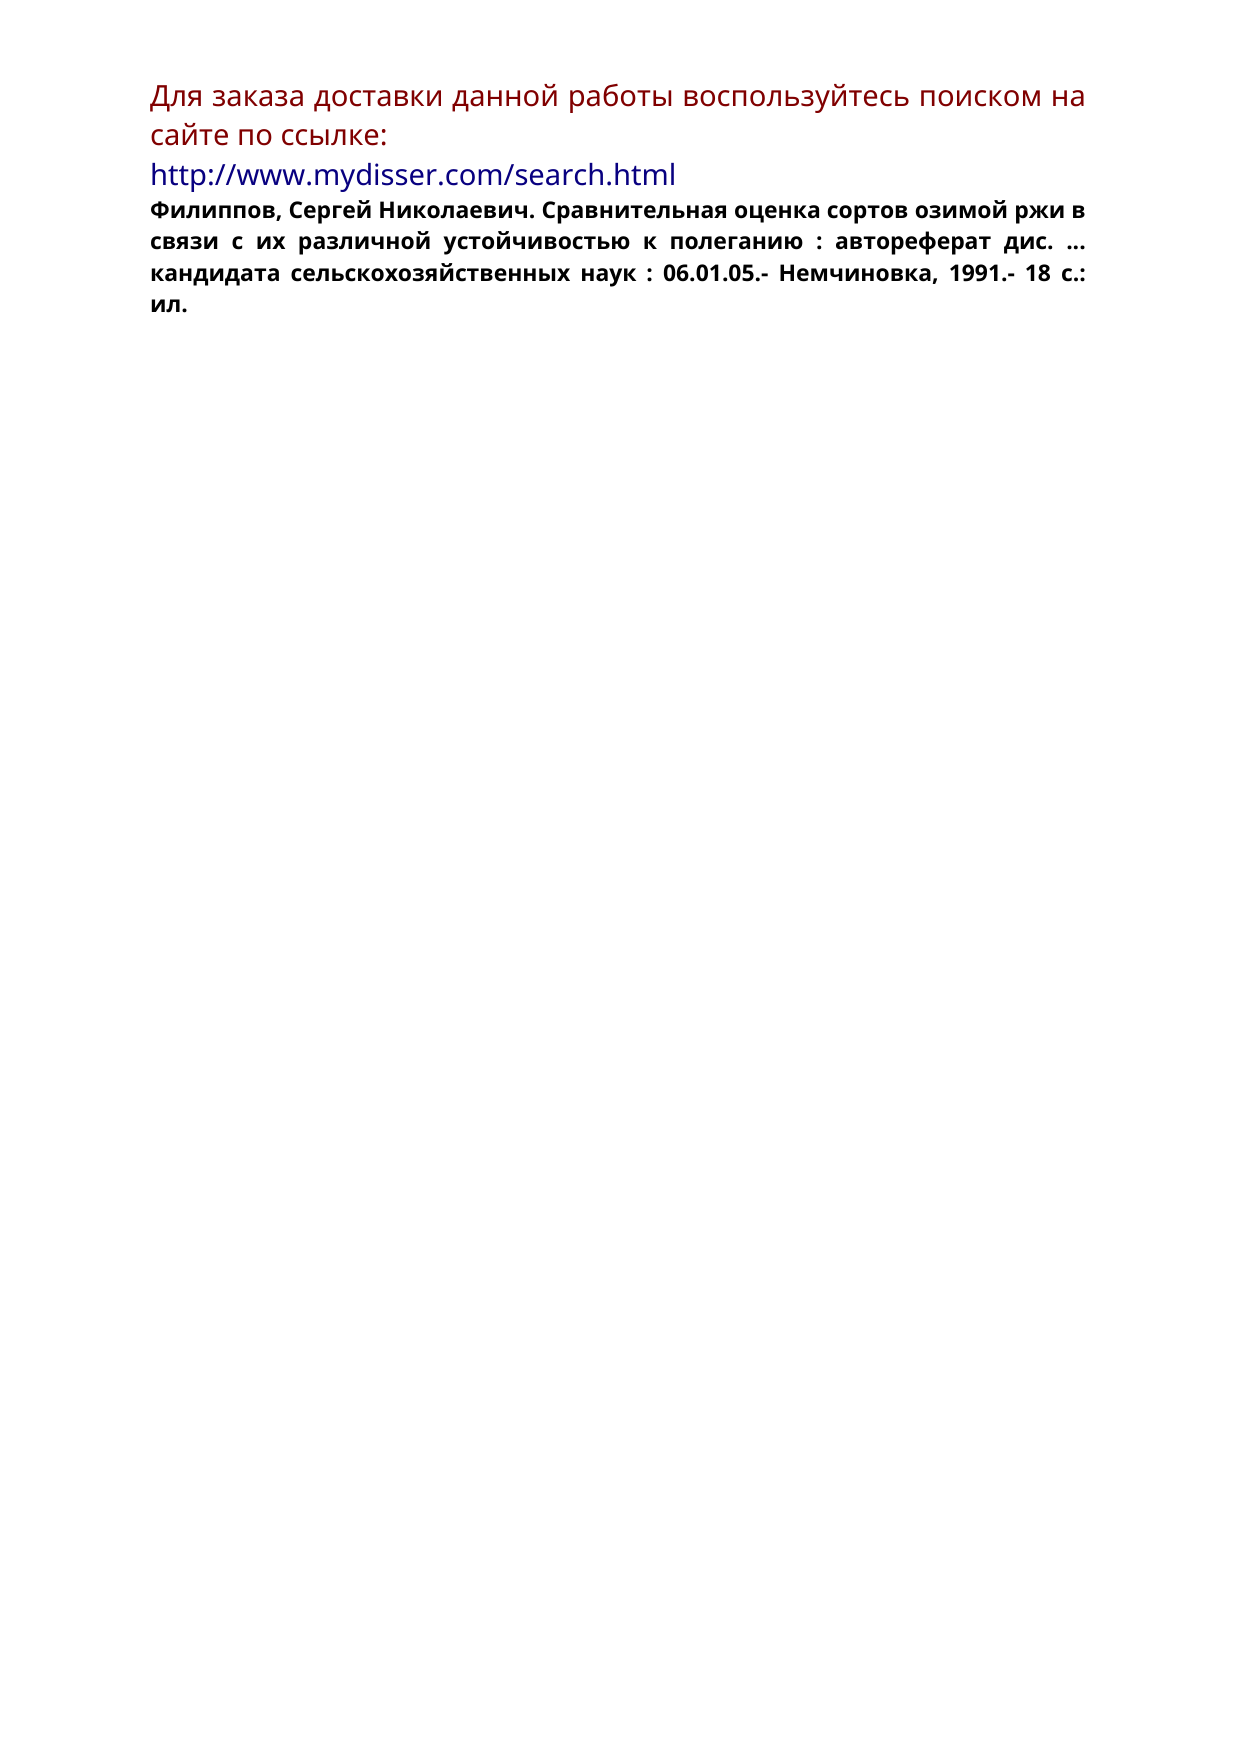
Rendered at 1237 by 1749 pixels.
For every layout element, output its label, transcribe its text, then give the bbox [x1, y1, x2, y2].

text Филиппов, Сергей Николаевич. Сравнительная оценка сортов озимой ржи в связи с их различной устойчивостью к полеганию : автореферат дис. ... кандидата сельскохозяйственных наук : 06.01.05.- Немчиновка, 1991.- 18 с.: ил. [150, 194, 1086, 319]
